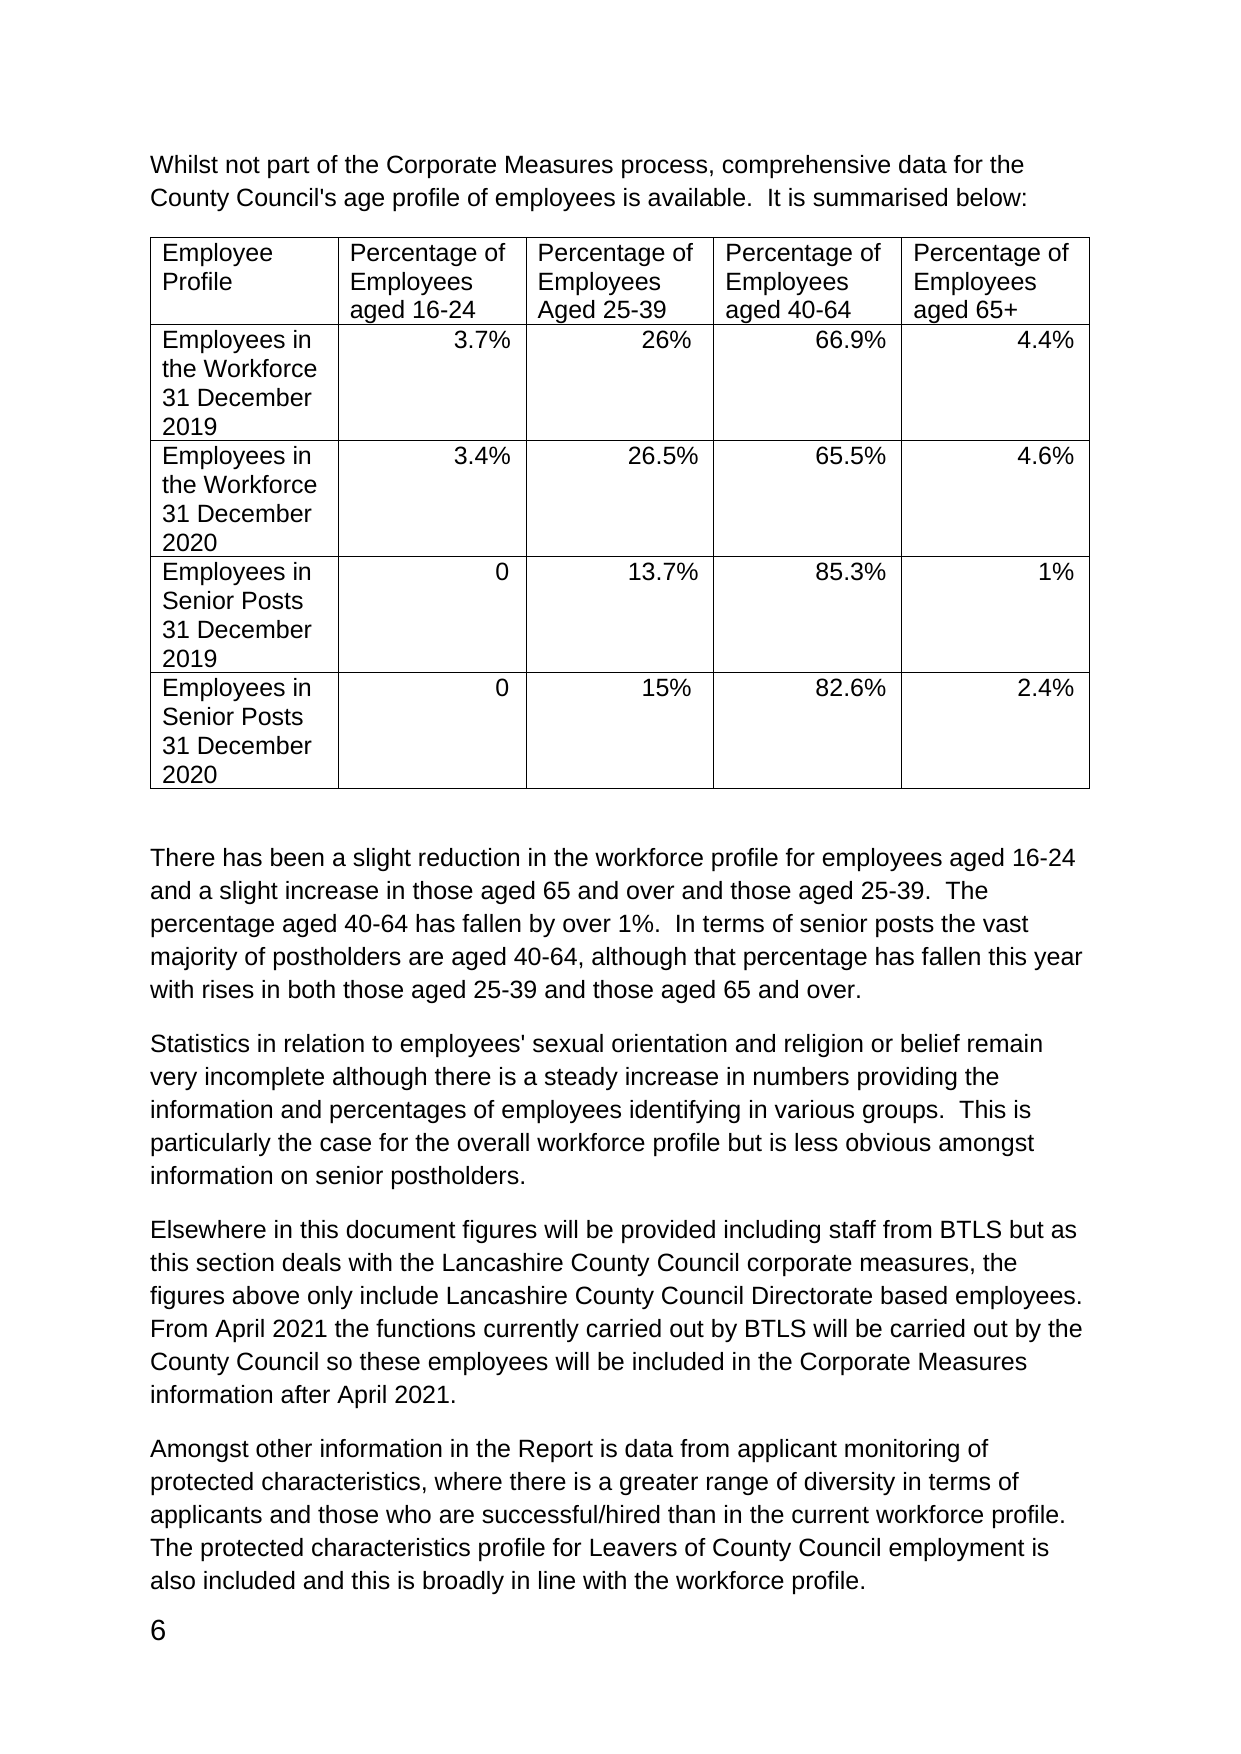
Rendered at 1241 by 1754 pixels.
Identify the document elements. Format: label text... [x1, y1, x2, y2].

table_header Percentage of Employees Aged 25-39 [527, 238, 713, 324]
table_cell 26.5% [527, 441, 713, 556]
table_cell 4.4% [902, 325, 1089, 440]
table_header Percentage of Employees aged 16-24 [339, 238, 526, 324]
table_cell 15% [527, 673, 713, 788]
table_cell 85.3% [714, 557, 901, 672]
table_cell 26% [527, 325, 713, 440]
text Whilst not part of the Corporate Measures process, comprehensive data for the County Council's age profile of employees is available. It is summarised below: [150, 150, 1090, 212]
table_cell 66.9% [714, 325, 901, 440]
table_cell 4.6% [902, 441, 1089, 556]
table_cell 82.6% [714, 673, 901, 788]
text Amongst other information in the Report is data from applicant monitoring of protected characteristics, where there is a greater range of diversity in terms of applicants and those who are successful/hired than in the current workforce profile. The protected characteristics profile for Leavers of County Council employment is also included and this is broadly in line with the workforce profile. [150, 1434, 1090, 1595]
table_cell 3.4% [339, 441, 526, 556]
table_cell Employees in Senior Posts 31 December 2019 [151, 557, 338, 672]
table_header Employee Profile [151, 238, 338, 324]
table_cell Employees in Senior Posts 31 December 2020 [151, 673, 338, 788]
table_cell 65.5% [714, 441, 901, 556]
table_cell 13.7% [527, 557, 713, 672]
table_cell Employees in the Workforce 31 December 2020 [151, 441, 338, 556]
text Elsewhere in this document figures will be provided including staff from BTLS but as this section deals with the Lancashire County Council corporate measures, the figures above only include Lancashire County Council Directorate based employees. From April 2021 the functions currently carried out by BTLS will be carried out by the County Council so these employees will be included in the Corporate Measures information after April 2021. [150, 1215, 1090, 1409]
table_cell 0 [339, 673, 526, 788]
text There has been a slight reduction in the workforce profile for employees aged 16-24 and a slight increase in those aged 65 and over and those aged 25-39. The percentage aged 40-64 has fallen by over 1%. In terms of senior posts the vast majority of postholders are aged 40-64, although that percentage has fallen this year with rises in both those aged 25-39 and those aged 65 and over. [150, 843, 1090, 1004]
text Statistics in relation to employees' sexual orientation and religion or belief remain very incomplete although there is a steady increase in numbers providing the information and percentages of employees identifying in various groups. This is particularly the case for the overall workforce profile but is less obvious amongst information on senior postholders. [150, 1029, 1090, 1190]
table_cell 1% [902, 557, 1089, 672]
table_cell 3.7% [339, 325, 526, 440]
table_header Percentage of Employees aged 40-64 [714, 238, 901, 324]
table_cell 0 [339, 557, 526, 672]
table_cell 2.4% [902, 673, 1089, 788]
table_header Percentage of Employees aged 65+ [902, 238, 1089, 324]
table_cell Employees in the Workforce 31 December 2019 [151, 325, 338, 440]
